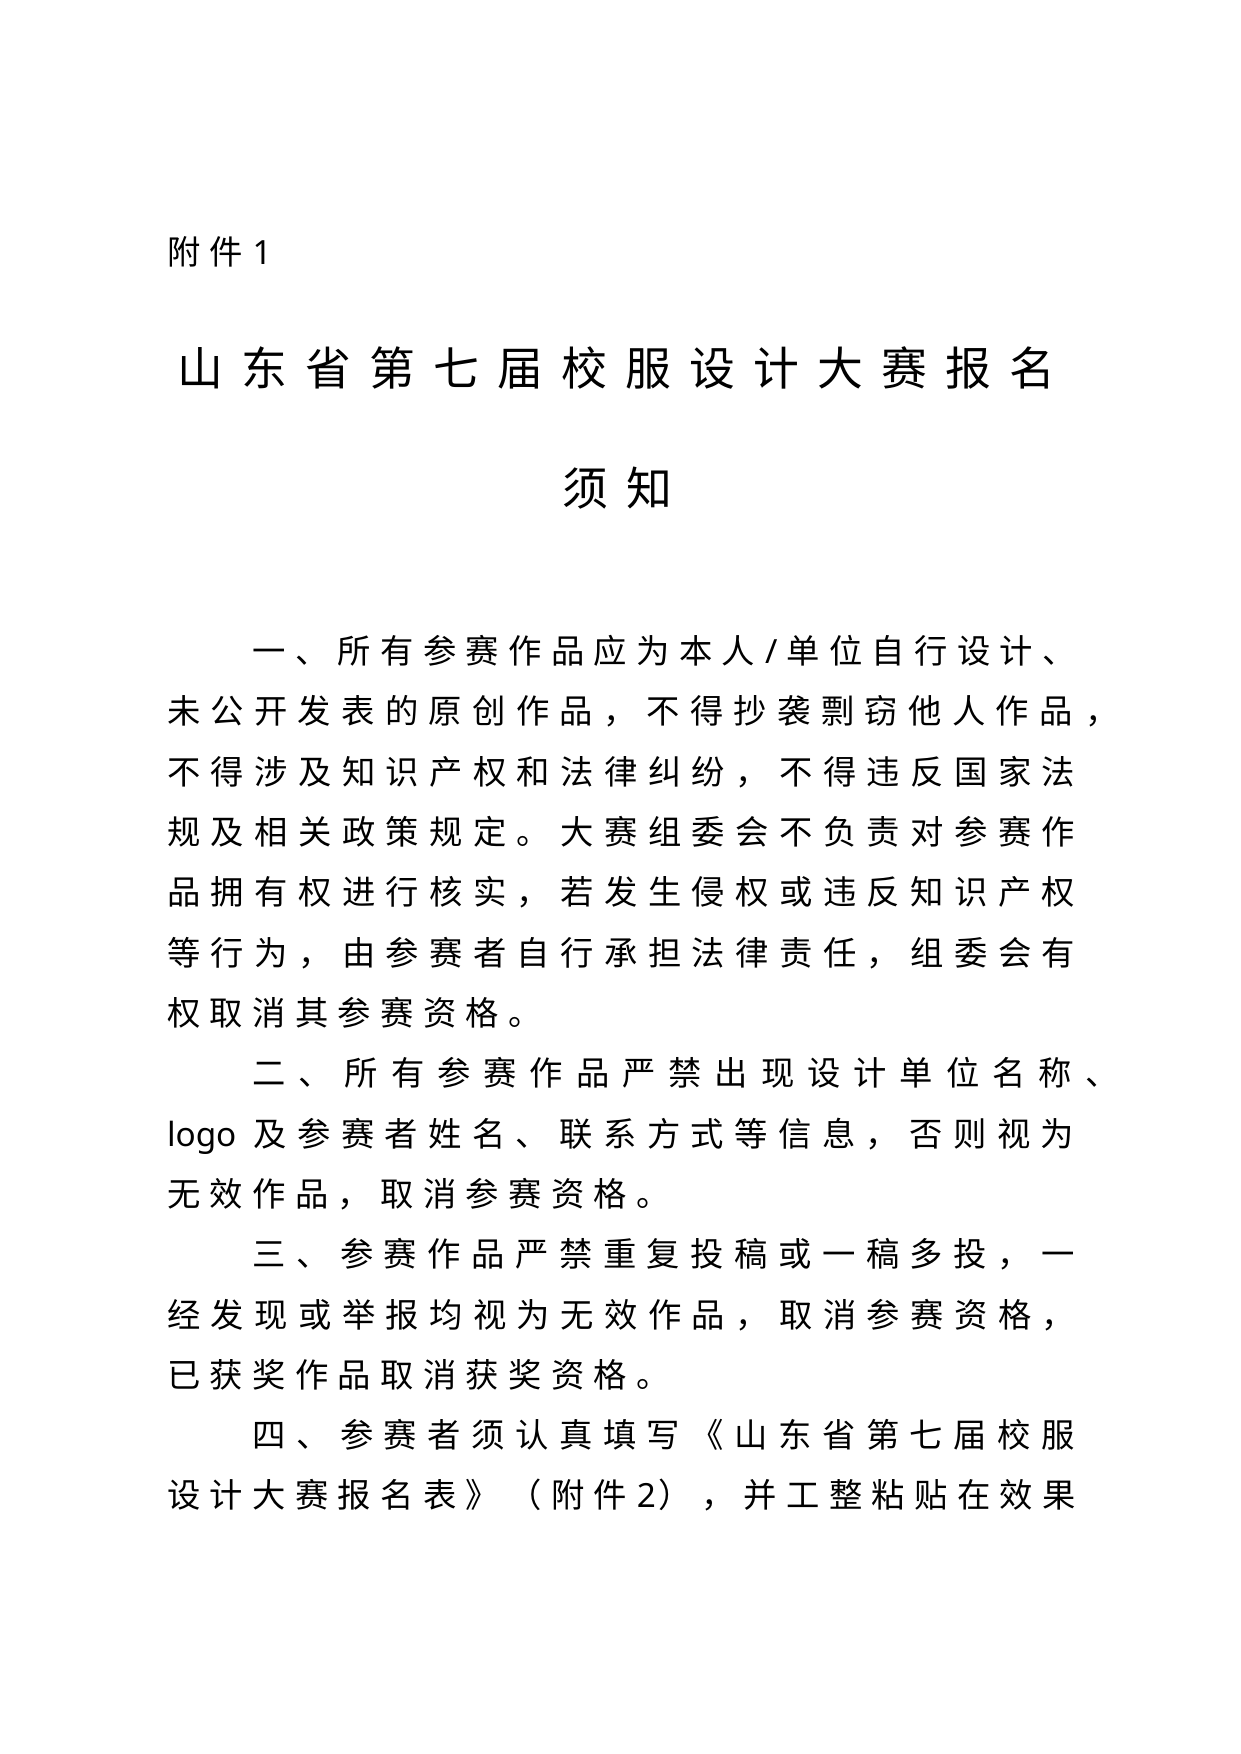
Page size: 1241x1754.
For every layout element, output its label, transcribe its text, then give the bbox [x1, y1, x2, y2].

title 山东省第七届校服设计大赛报名须知 [167, 305, 1085, 546]
text 附件1 [167, 219, 1085, 280]
text 二、所有参赛作品严禁出现设计单位名称、logo及参赛者姓名、联系方式等信息，否则视为无效作品，取消参赛资格。 [167, 1041, 1085, 1222]
text 三、参赛作品严禁重复投稿或一稿多投，一经发现或举报均视为无效作品，取消参赛资格，已获奖作品取消获奖资格。 [167, 1222, 1085, 1403]
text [167, 1403, 1085, 1523]
text 一、所有参赛作品应为本人/单位自行设计、未公开发表的原创作品，不得抄袭剽窃他人作品，不得涉及知识产权和法律纠纷，不得违反国家法规及相关政策规定。大赛组委会不负责对参赛作品拥有权进行核实，若发生侵权或违反知识产权等行为，由参赛者自行承担法律责任，组委会有权取消其参赛资格。 [167, 619, 1085, 1041]
